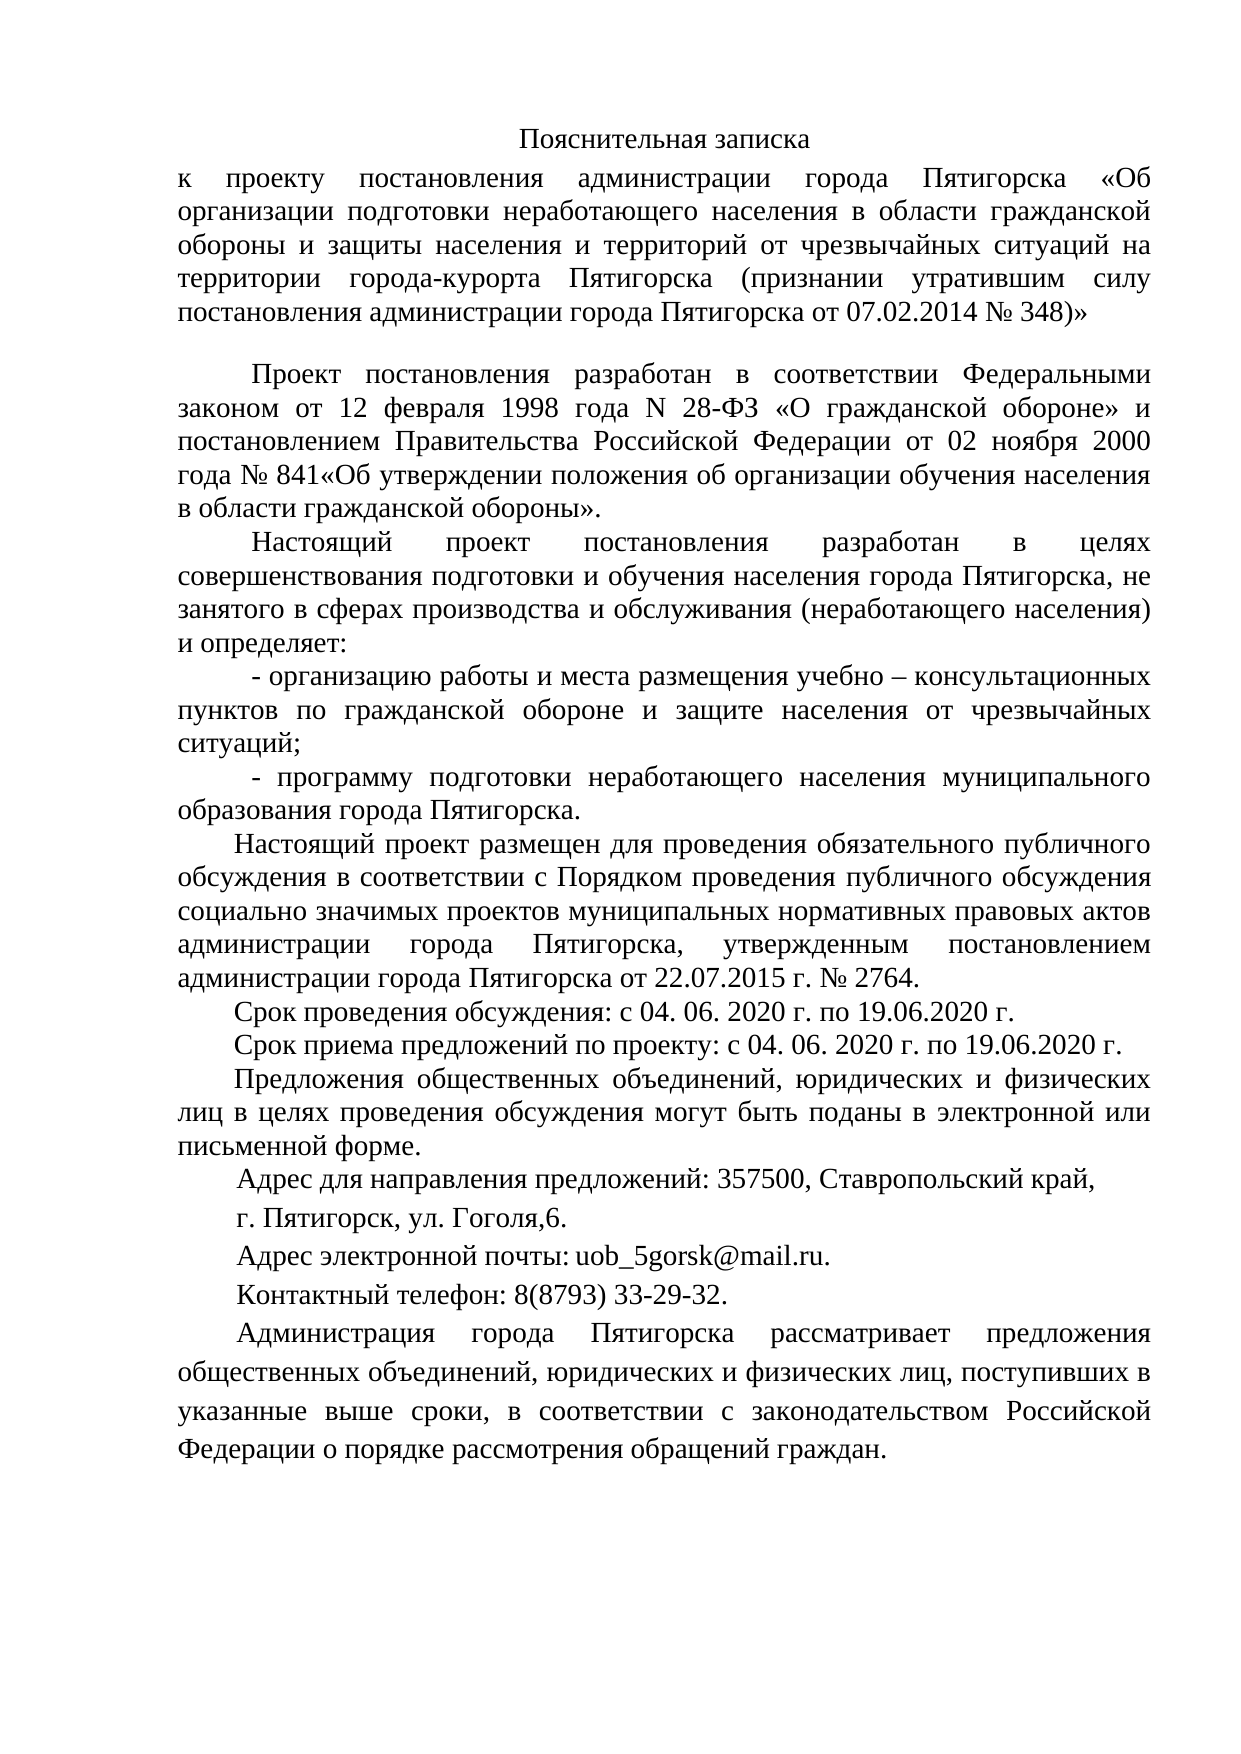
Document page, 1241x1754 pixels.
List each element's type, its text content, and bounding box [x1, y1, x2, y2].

text Срок проведения обсуждения: с 04. 06. 2020 г. по 19.06.2020 г. [177, 994, 1152, 1027]
text Проект постановления разработан в соответствии Федеральными законом от 12 февраля 1998 года N 28-ФЗ «О гражданской обороне» и постановлением Правительства Российской Федерации от 02 ноября 2000 года № 841«Об утверждении положения об организации обучения населения в области гражданской обороны». [177, 356, 1152, 524]
text Пояснительная записка [177, 121, 1152, 155]
text Настоящий проект размещен для проведения обязательного публичного обсуждения в соответствии с Порядком проведения публичного обсуждения социально значимых проектов муниципальных нормативных правовых актов администрации города Пятигорска, утвержденным постановлением администрации города Пятигорска от 22.07.2015 г. № 2764. [177, 826, 1152, 994]
text г. Пятигорск, ул. Гоголя,6. [177, 1200, 1152, 1233]
text к проекту постановления администрации города Пятигорска «Об организации подготовки неработающего населения в области гражданской обороны и защиты населения и территорий от чрезвычайных ситуаций на территории города-курорта Пятигорска (признании утратившим силу постановления администрации города Пятигорска от 07.02.2014 № 348)» [177, 160, 1152, 328]
text Администрация города Пятигорска рассматривает предложения общественных объединений, юридических и физических лиц, поступивших в указанные выше сроки, в соответствии с законодательством Российской Федерации о порядке рассмотрения обращений граждан. [177, 1316, 1152, 1465]
text - организацию работы и места размещения учебно – консультационных пунктов по гражданской обороне и защите населения от чрезвычайных ситуаций; [177, 658, 1152, 759]
text Срок приема предложений по проекту: с 04. 06. 2020 г. по 19.06.2020 г. [177, 1027, 1152, 1061]
text Контактный телефон: 8(8793) 33-29-32. [177, 1277, 1152, 1311]
text Адрес электронной почты: uob_5gorsk@mail.ru. [177, 1238, 1152, 1272]
text - программу подготовки неработающего населения муниципального образования города Пятигорска. [177, 759, 1152, 826]
text Настоящий проект постановления разработан в целях совершенствования подготовки и обучения населения города Пятигорска, не занятого в сферах производства и обслуживания (неработающего населения) и определяет: [177, 524, 1152, 658]
text Предложения общественных объединений, юридических и физических лиц в целях проведения обсуждения могут быть поданы в электронной или письменной форме. [177, 1061, 1152, 1161]
text Адрес для направления предложений: 357500, Ставропольский край, [177, 1161, 1152, 1195]
